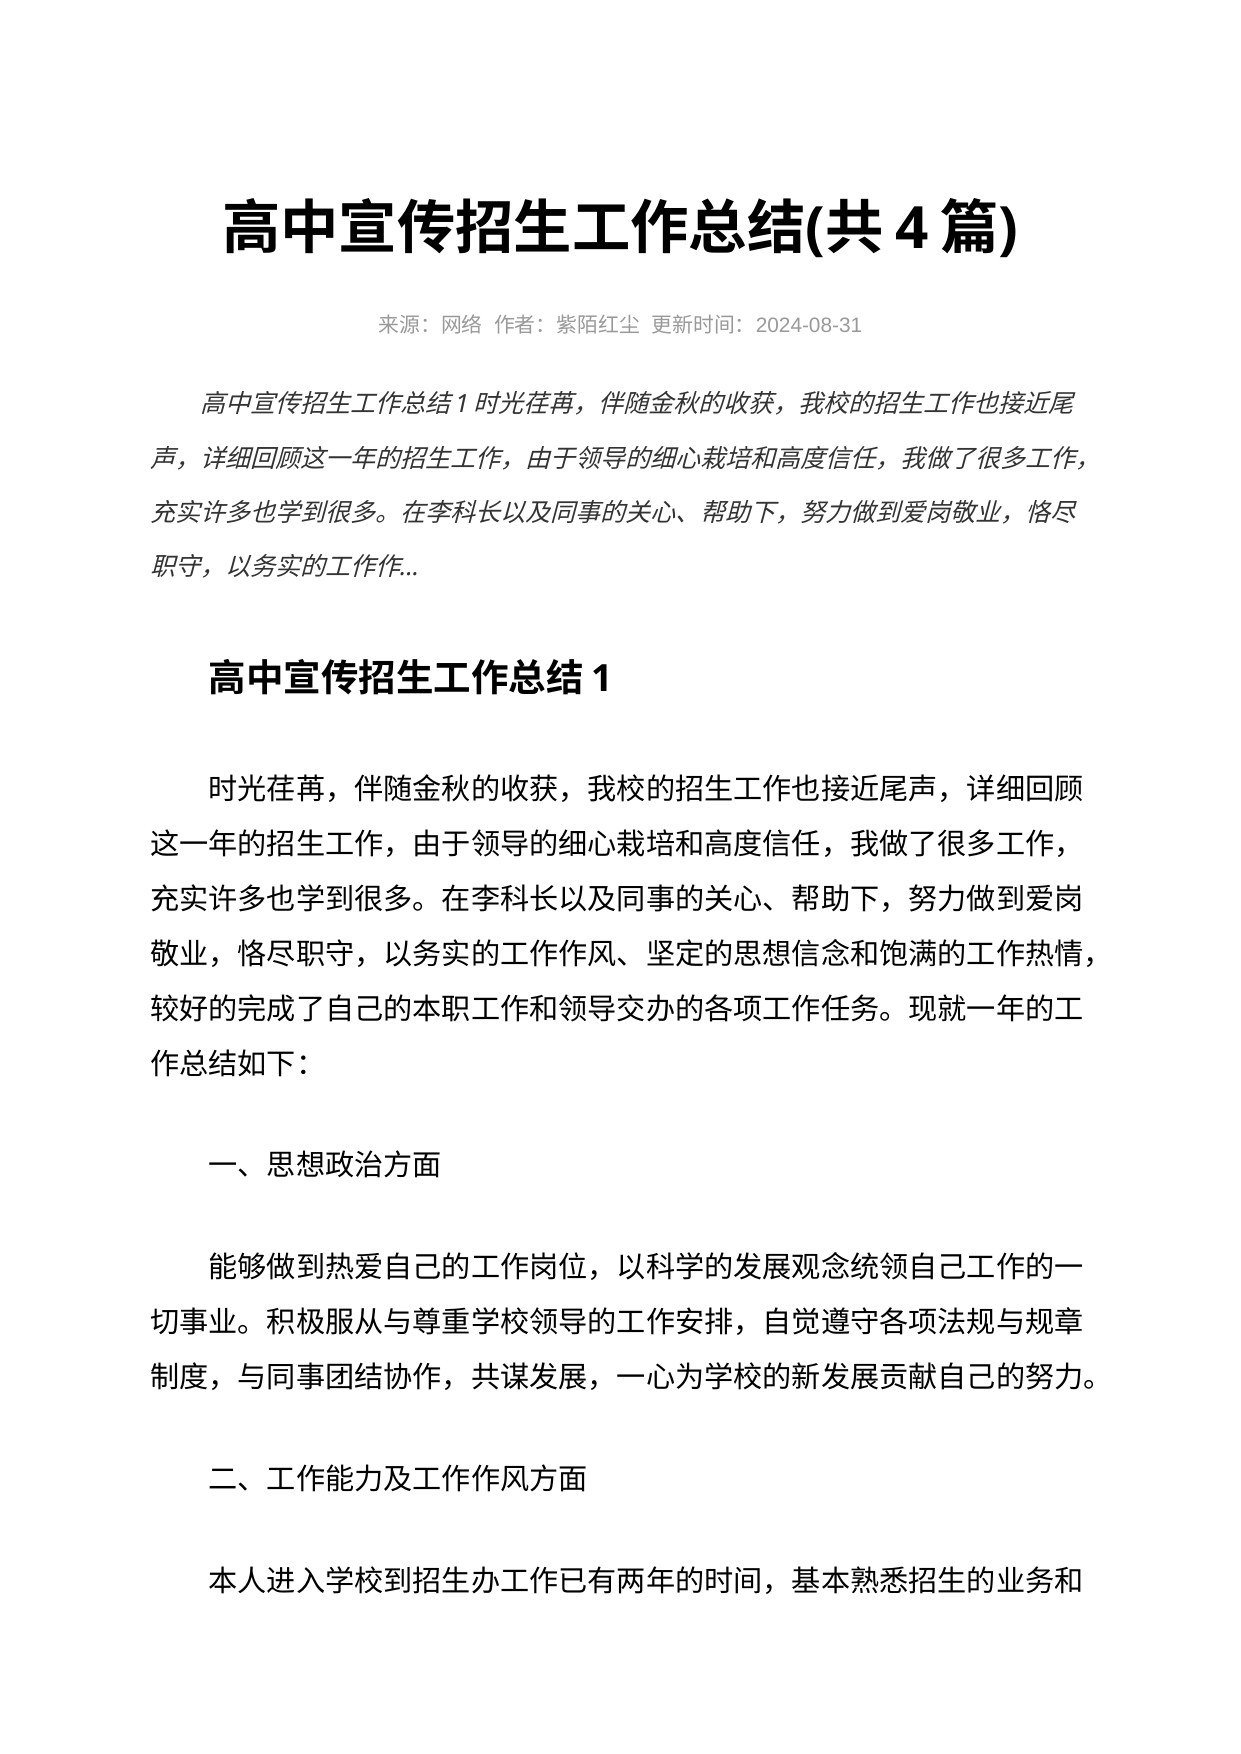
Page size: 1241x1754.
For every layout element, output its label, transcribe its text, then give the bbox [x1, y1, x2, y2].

text 高中宣传招生工作总结1时光荏苒，伴随金秋的收获，我校的招生工作也接近尾声，详细回顾这一年的招生工作，由于领导的细心栽培和高度信任，我做了很多工作，充实许多也学到很多。在李科长以及同事的关心、帮助下，努力做到爱岗敬业，恪尽职守，以务实的工作作... [150, 384, 1090, 583]
text 一、思想政治方面 [150, 1142, 1090, 1184]
text 高中宣传招生工作总结1 [150, 648, 1090, 703]
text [150, 1557, 1090, 1599]
text 能够做到热爱自己的工作岗位，以科学的发展观念统领自己工作的一切事业。积极服从与尊重学校领导的工作安排，自觉遵守各项法规与规章制度，与同事团结协作，共谋发展，一心为学校的新发展贡献自己的努力。 [150, 1244, 1090, 1396]
text 时光荏苒，伴随金秋的收获，我校的招生工作也接近尾声，详细回顾这一年的招生工作，由于领导的细心栽培和高度信任，我做了很多工作，充实许多也学到很多。在李科长以及同事的关心、帮助下，努力做到爱岗敬业，恪尽职守，以务实的工作作风、坚定的思想信念和饱满的工作热情，较好的完成了自己的本职工作和领导交办的各项工作任务。现就一年的工作总结如下： [150, 766, 1090, 1082]
text 来源：网络 作者：紫陌红尘 更新时间：2024-08-31 [150, 313, 1090, 337]
text 二、工作能力及工作作风方面 [150, 1455, 1090, 1498]
subtitle 高中宣传招生工作总结(共4篇) [150, 181, 1090, 266]
